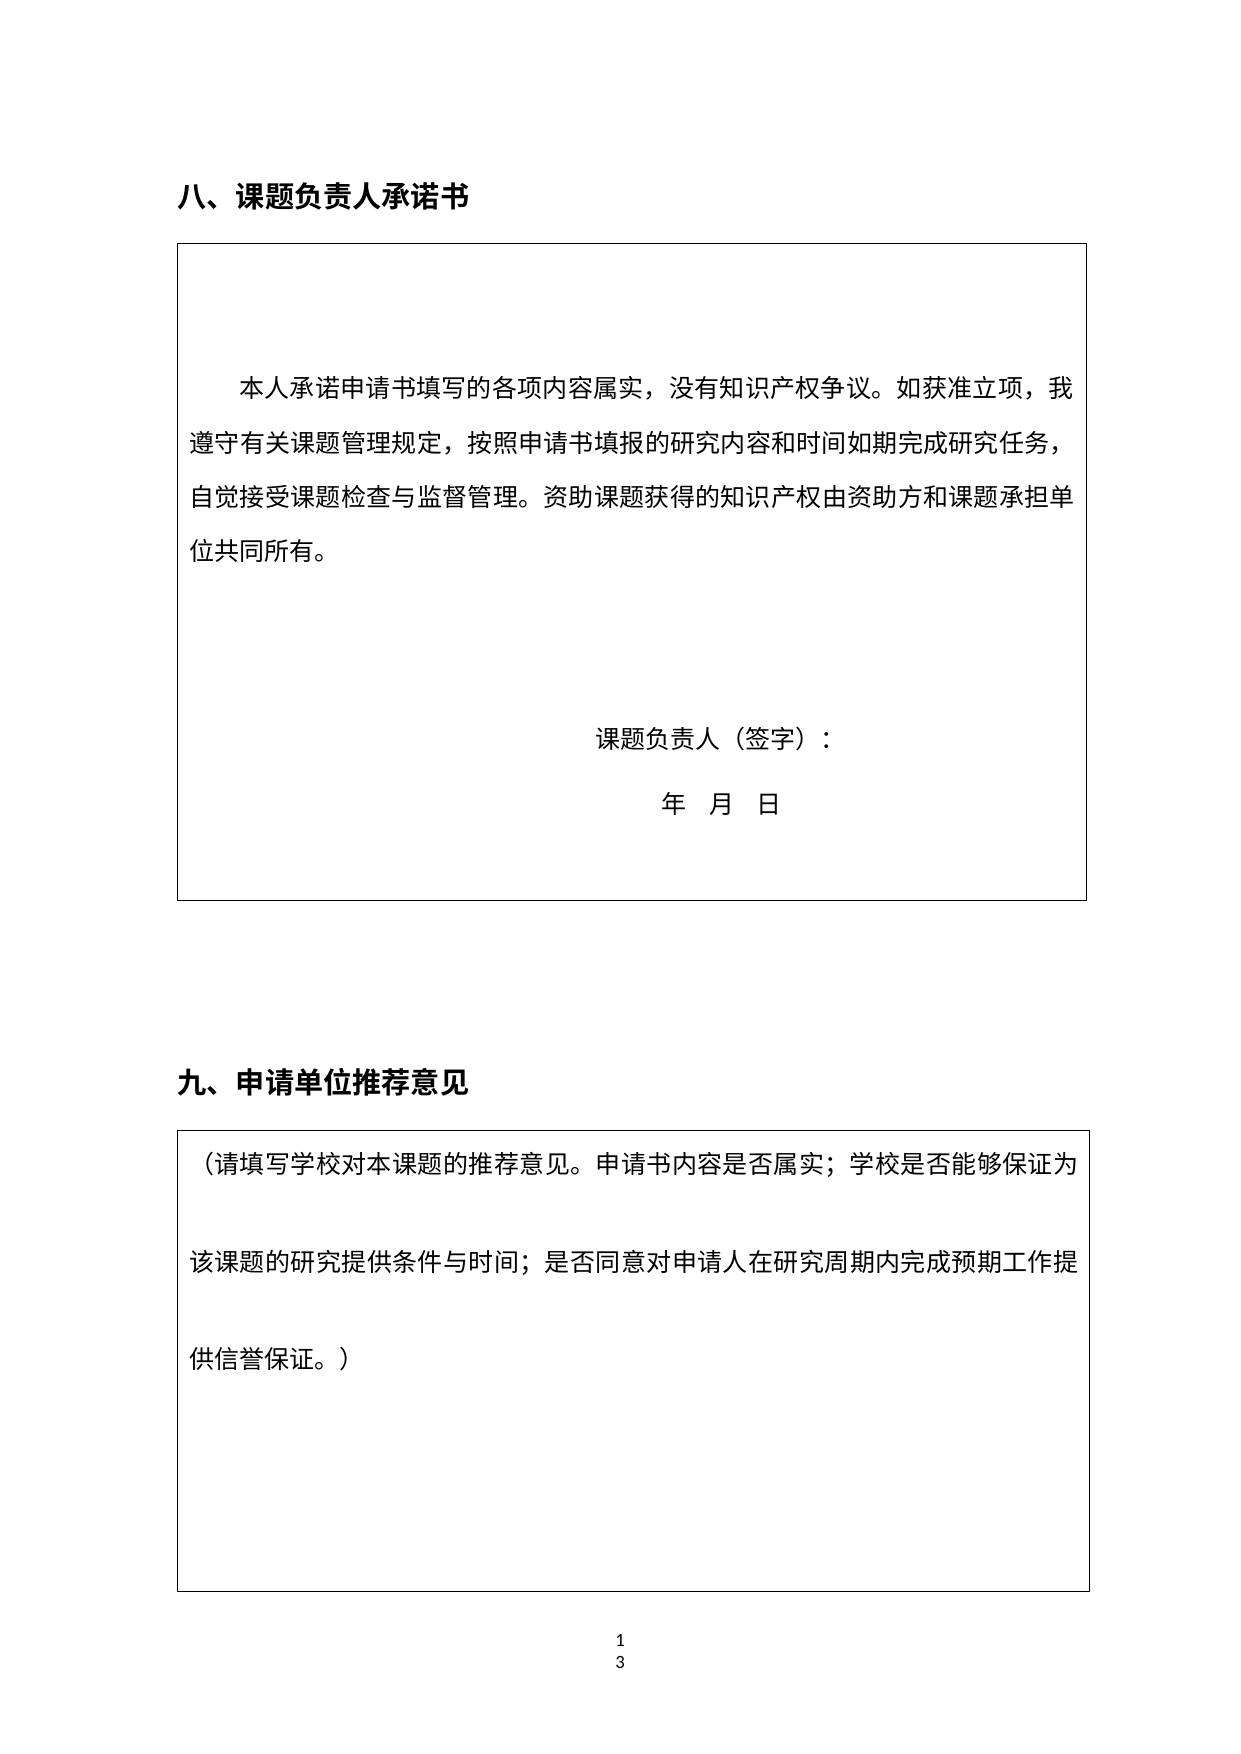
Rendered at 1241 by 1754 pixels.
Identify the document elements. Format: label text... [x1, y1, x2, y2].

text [177, 162, 1063, 227]
table_header 本人承诺申请书填写的各项内容属实，没有知识产权争议。如获准立项，我遵守有关课题管理规定，按照申请书填报的研究内容和时间如期完成研究任务，自觉接受课题检查与监督管理。资助课题获得的知识产权由资助方和课题承担单位共同所有。 课题负责人（签字）： 年 月 日 [178, 244, 1086, 900]
text 九、申请单位推荐意见 [177, 1048, 1063, 1113]
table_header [178, 1131, 1089, 1591]
